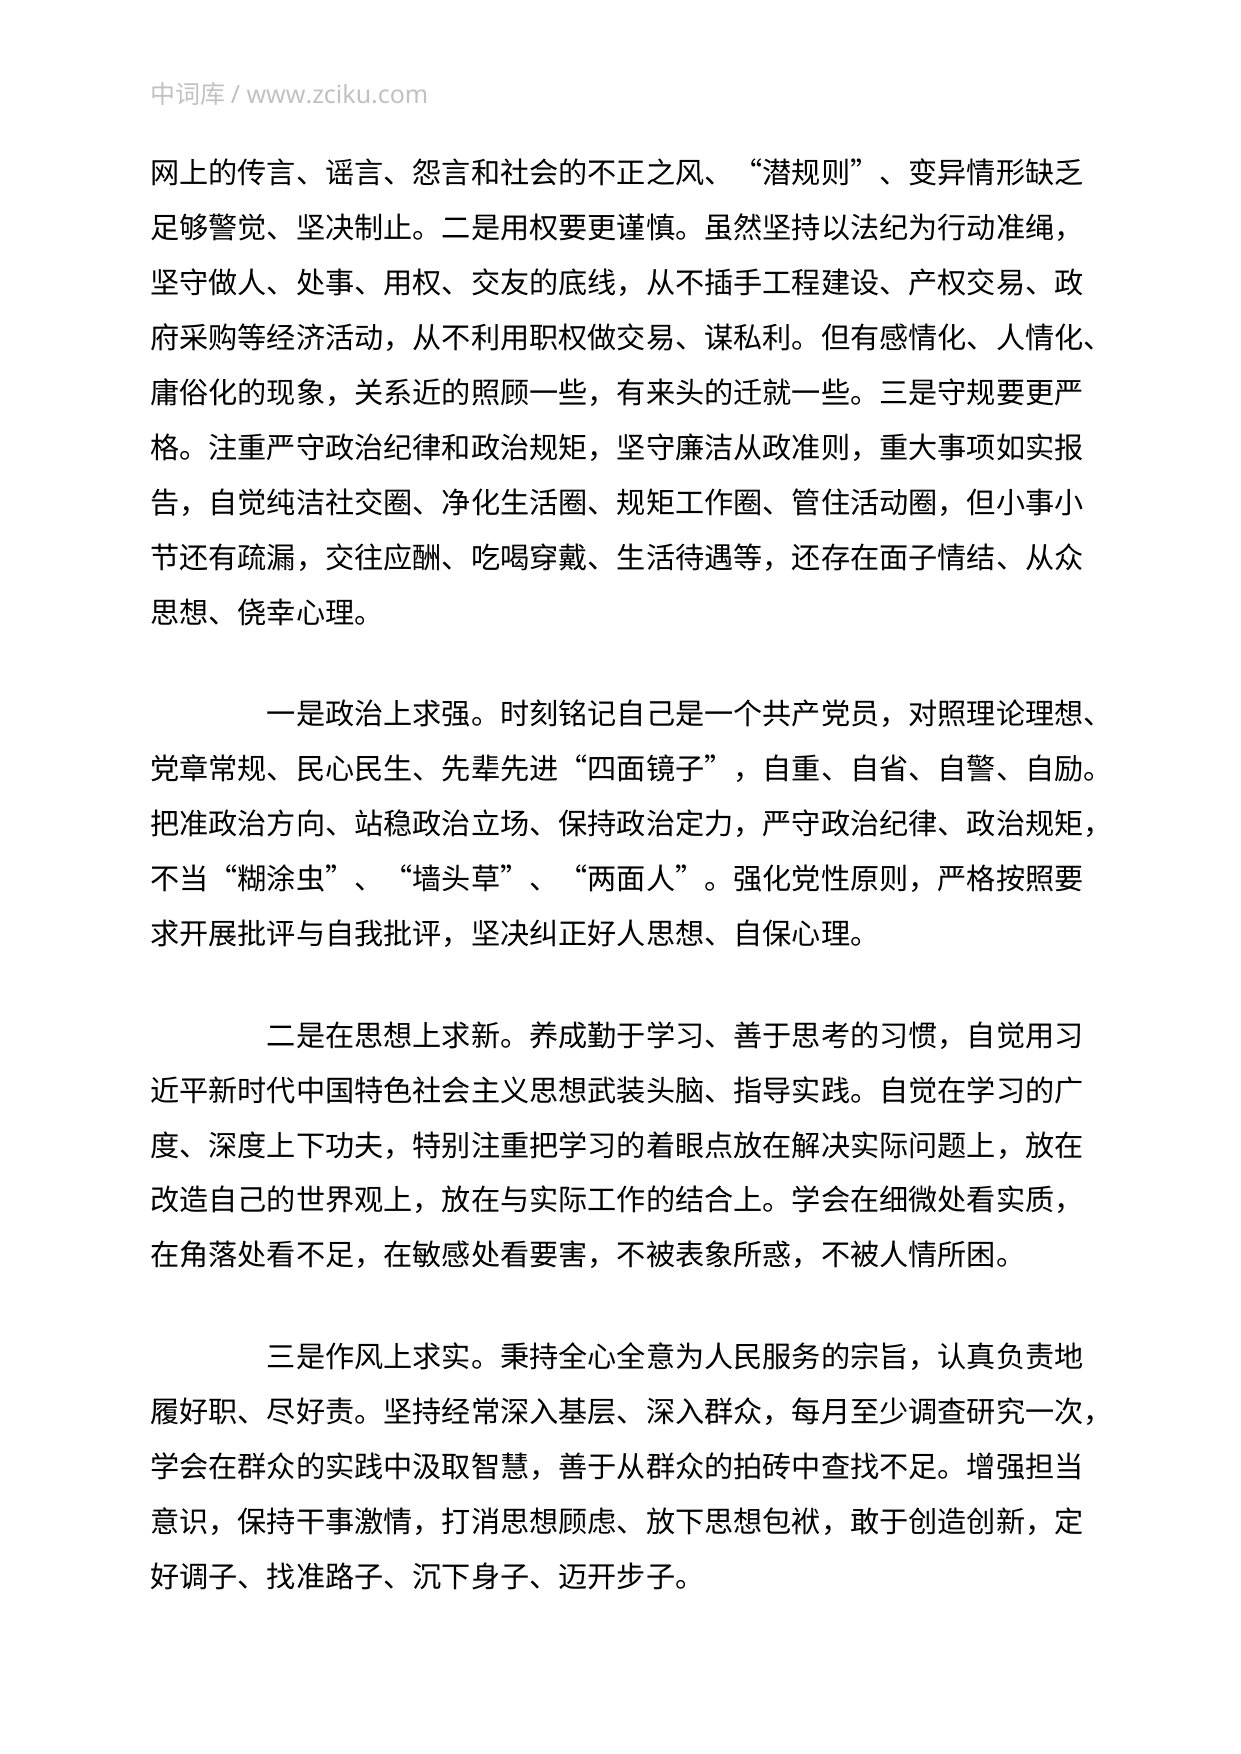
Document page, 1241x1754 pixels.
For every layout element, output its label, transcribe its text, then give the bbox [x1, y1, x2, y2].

text 一是政治上求强。时刻铭记自己是一个共产党员，对照理论理想、党章常规、民心民生、先辈先进“四面镜子”，自重、自省、自警、自励。把准政治方向、站稳政治立场、保持政治定力，严守政治纪律、政治规矩，不当“糊涂虫”、“墙头草”、“两面人”。强化党性原则，严格按照要求开展批评与自我批评，坚决纠正好人思想、自保心理。 [150, 691, 1090, 953]
text 二是在思想上求新。养成勤于学习、善于思考的习惯，自觉用习近平新时代中国特色社会主义思想武装头脑、指导实践。自觉在学习的广度、深度上下功夫，特别注重把学习的着眼点放在解决实际问题上，放在改造自己的世界观上，放在与实际工作的结合上。学会在细微处看实质，在角落处看不足，在敏感处看要害，不被表象所惑，不被人情所困。 [150, 1012, 1090, 1274]
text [150, 150, 1090, 631]
text 三是作风上求实。秉持全心全意为人民服务的宗旨，认真负责地履好职、尽好责。坚持经常深入基层、深入群众，每月至少调查研究一次，学会在群众的实践中汲取智慧，善于从群众的拍砖中查找不足。增强担当意识，保持干事激情，打消思想顾虑、放下思想包袱，敢于创造创新，定好调子、找准路子、沉下身子、迈开步子。 [150, 1334, 1090, 1596]
